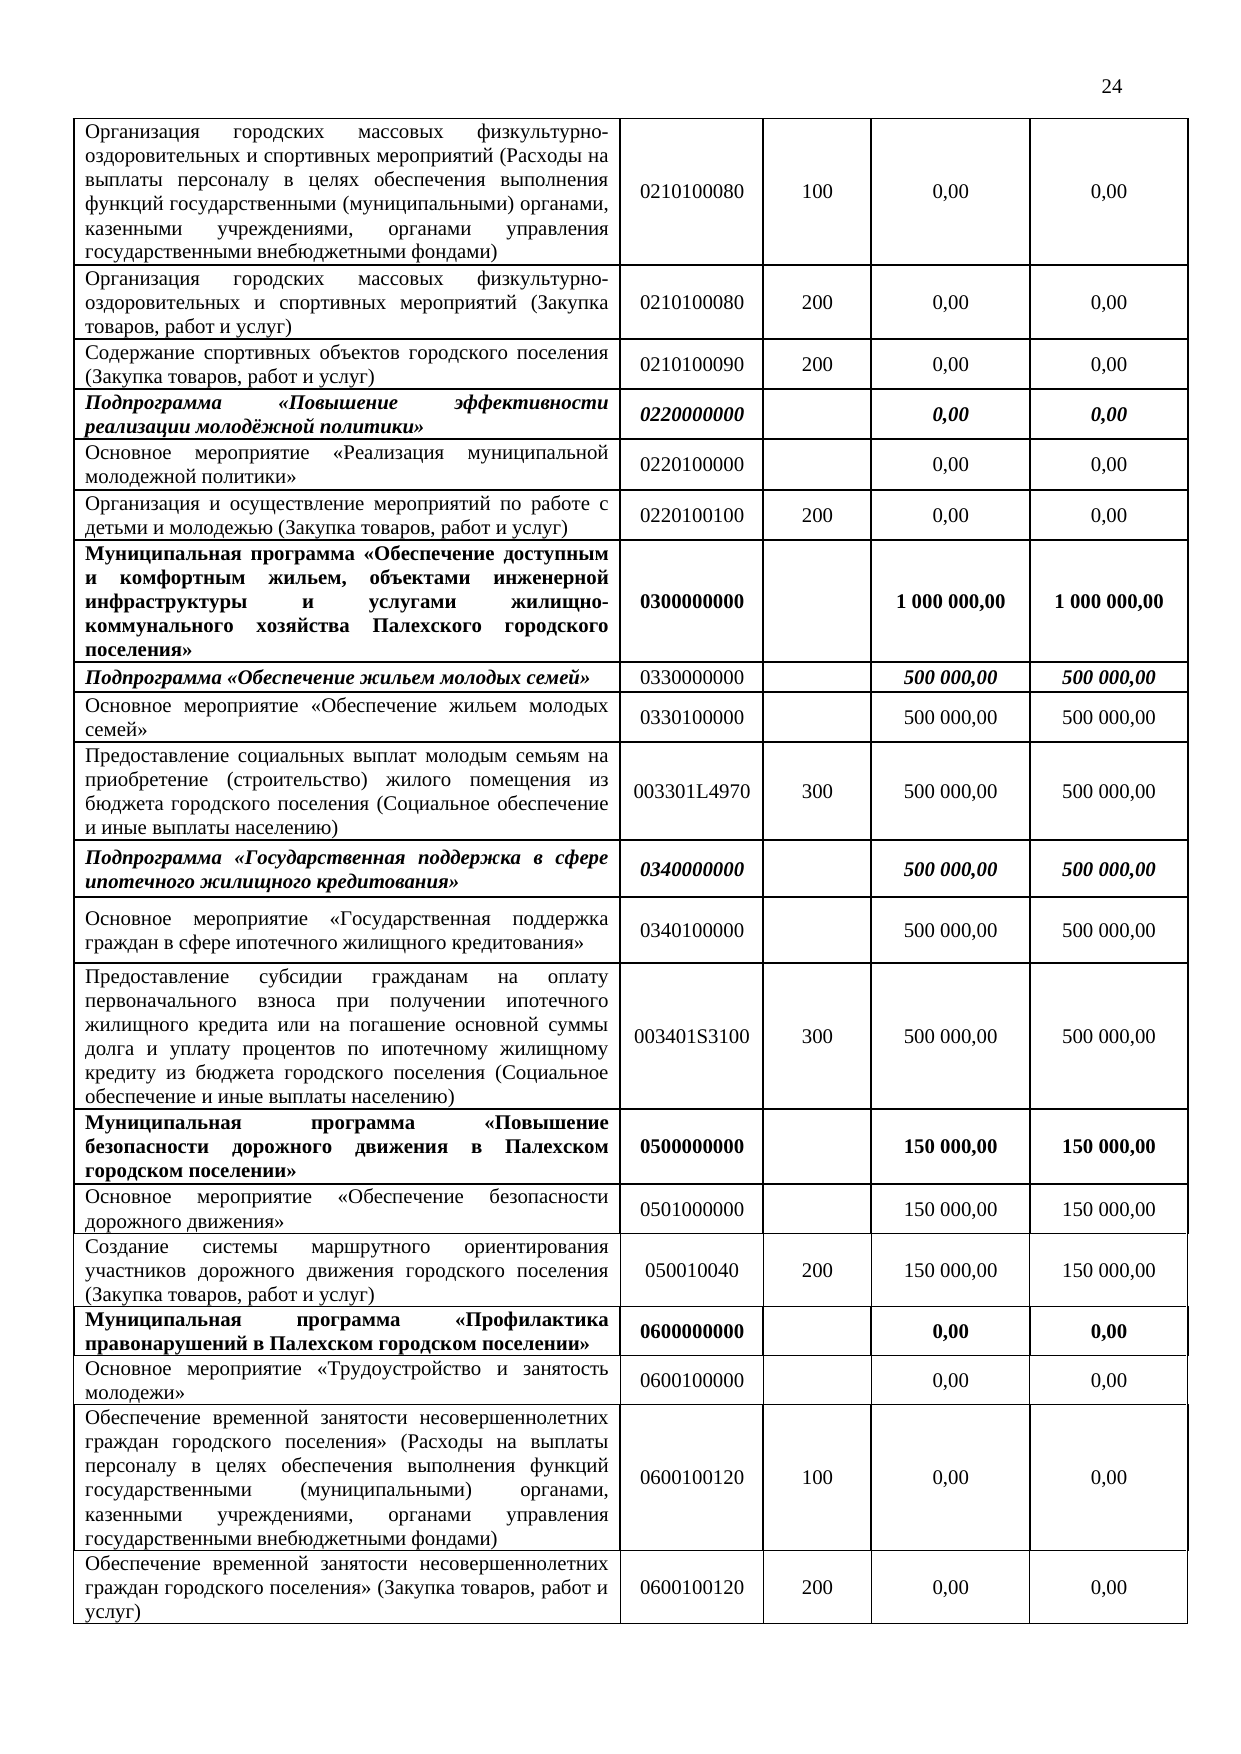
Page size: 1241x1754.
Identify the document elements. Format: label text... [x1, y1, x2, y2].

table_cell 500 000,00 [872, 898, 1029, 962]
table_cell [764, 898, 870, 962]
table_cell [764, 1307, 870, 1355]
table_cell 0,00 [1031, 340, 1187, 388]
table_cell 0,00 [1031, 1404, 1187, 1549]
table_cell Организация городских массовых физкультурно-оздоровительных и спортивных мероприятий (Закупка товаров, работ и услуг) [75, 266, 619, 338]
table_cell 150 000,00 [872, 1110, 1029, 1182]
table_cell 500 000,00 [872, 841, 1029, 896]
table_cell 500 000,00 [872, 743, 1029, 839]
table_cell 500 000,00 [1031, 898, 1187, 962]
table_cell 0220100000 [621, 440, 762, 488]
table_cell 0,00 [1030, 1355, 1187, 1404]
table_cell 1 000 000,00 [1031, 541, 1187, 661]
table_cell 500 000,00 [1031, 693, 1187, 741]
table_cell 500 000,00 [1031, 841, 1187, 896]
table_cell Подпрограмма «Обеспечение жильем молодых семей» [75, 663, 619, 691]
table_cell 500 000,00 [1031, 663, 1187, 691]
table_cell Основное мероприятие «Государственная поддержка граждан в сфере ипотечного жилищного кредитования» [75, 898, 619, 962]
table_cell 200 [764, 1234, 871, 1306]
table_cell [764, 1185, 870, 1233]
table_cell 500 000,00 [872, 693, 1029, 741]
table_cell 0210100080 [621, 119, 762, 263]
table_cell [764, 390, 870, 438]
table_cell Создание системы маршрутного ориентирования участников дорожного движения городского поселения (Закупка товаров, работ и услуг) [74, 1234, 620, 1306]
table_cell Обеспечение временной занятости несовершеннолетних граждан городского поселения» (Расходы на выплаты персоналу в целях обеспечения выполнения функций государственными (муниципальными) органами, казенными учреждениями, органами управления государственными внебюджетными фондами) [75, 1405, 619, 1549]
table_cell Обеспечение временной занятости несовершеннолетних граждан городского поселения» (Закупка товаров, работ и услуг) [74, 1551, 620, 1623]
table_cell 0,00 [872, 440, 1029, 488]
table_cell 0,00 [1030, 1550, 1187, 1623]
table_cell 300 [764, 964, 870, 1108]
table_cell 0,00 [1031, 119, 1187, 263]
table_cell 500 000,00 [872, 663, 1029, 691]
table_cell 0340000000 [621, 841, 762, 896]
table_cell Содержание спортивных объектов городского поселения (Закупка товаров, работ и услуг) [75, 340, 619, 388]
table_cell 100 [764, 119, 870, 263]
table_cell 0500000000 [621, 1110, 762, 1182]
table_cell Основное мероприятие «Реализация муниципальной молодежной политики» [75, 440, 619, 488]
table_cell 0,00 [1031, 440, 1187, 488]
table_cell 0600000000 [621, 1307, 762, 1355]
table_cell Основное мероприятие «Обеспечение безопасности дорожного движения» [75, 1185, 619, 1233]
table_cell Предоставление социальных выплат молодым семьям на приобретение (строительство) жилого помещения из бюджета городского поселения (Социальное обеспечение и иные выплаты населению) [75, 743, 619, 839]
table_cell 150 000,00 [872, 1185, 1029, 1233]
table_cell 003401S3100 [621, 964, 762, 1108]
table_cell 0,00 [872, 340, 1029, 388]
table_cell 0,00 [872, 1405, 1029, 1549]
table_cell [764, 1110, 870, 1182]
table_cell 0340100000 [621, 898, 762, 962]
table_cell 100 [764, 1405, 870, 1549]
table_cell 200 [764, 1551, 871, 1623]
table_cell 0,00 [872, 1307, 1029, 1355]
table_cell Подпрограмма «Повышение эффективности реализации молодёжной политики» [75, 390, 619, 438]
table_cell [764, 693, 870, 741]
table_cell 0,00 [1031, 491, 1187, 539]
table_cell Основное мероприятие «Трудоустройство и занятость молодежи» [74, 1356, 620, 1404]
table_cell 150 000,00 [1031, 1110, 1187, 1182]
table_cell 0210100080 [621, 266, 762, 338]
table_cell Организация городских массовых физкультурно-оздоровительных и спортивных мероприятий (Расходы на выплаты персоналу в целях обеспечения выполнения функций государственными (муниципальными) органами, казенными учреждениями, органами управления государственными внебюджетными фондами) [75, 119, 619, 263]
table_cell Основное мероприятие «Обеспечение жильем молодых семей» [75, 693, 619, 741]
table_cell 0,00 [872, 1551, 1029, 1623]
table_cell [764, 663, 870, 691]
table_cell [764, 1356, 871, 1404]
table_cell [764, 440, 870, 488]
table_cell Организация и осуществление мероприятий по работе с детьми и молодежью (Закупка товаров, работ и услуг) [75, 491, 619, 539]
table_cell 050010040 [621, 1234, 763, 1306]
table_cell 150 000,00 [1031, 1185, 1187, 1233]
table_cell 0,00 [872, 1356, 1029, 1404]
table_cell [764, 841, 870, 896]
table_cell 0,00 [872, 491, 1029, 539]
table_cell Муниципальная программа «Профилактика правонарушений в Палехском городском поселении» [75, 1307, 619, 1355]
table_cell 0,00 [872, 390, 1029, 438]
table_cell 500 000,00 [1031, 743, 1187, 839]
table_cell 1 000 000,00 [872, 541, 1029, 661]
table_cell 0501000000 [621, 1185, 762, 1233]
table_cell 0300000000 [621, 541, 762, 661]
table_cell 003301L4970 [621, 743, 762, 839]
table_cell 500 000,00 [1031, 964, 1187, 1108]
table_cell Подпрограмма «Государственная поддержка в сфере ипотечного жилищного кредитования» [75, 841, 619, 896]
table_cell Предоставление субсидии гражданам на оплату первоначального взноса при получении ипотечного жилищного кредита или на погашение основной суммы долга и уплату процентов по ипотечному жилищному кредиту из бюджета городского поселения (Социальное обеспечение и иные выплаты населению) [75, 964, 619, 1108]
table_cell 0330000000 [621, 663, 762, 691]
table_cell 0210100090 [621, 340, 762, 388]
table_cell 0600100120 [621, 1405, 762, 1549]
table_cell 150 000,00 [1030, 1233, 1187, 1306]
table_cell 0330100000 [621, 693, 762, 741]
table_cell Муниципальная программа «Повышение безопасности дорожного движения в Палехском городском поселении» [75, 1110, 619, 1182]
table_cell 0,00 [872, 266, 1029, 338]
table_cell 200 [764, 340, 870, 388]
table_cell 0,00 [1031, 390, 1187, 438]
table_cell 300 [764, 743, 870, 839]
table_cell 150 000,00 [872, 1234, 1029, 1306]
table_cell 0220000000 [621, 390, 762, 438]
table_cell 0600100000 [621, 1356, 763, 1404]
table_cell 200 [764, 266, 870, 338]
table_cell 500 000,00 [872, 964, 1029, 1108]
table_cell 0220100100 [621, 491, 762, 539]
table_cell 0,00 [872, 119, 1029, 263]
table_cell 200 [764, 491, 870, 539]
table_cell Муниципальная программа «Обеспечение доступным и комфортным жильем, объектами инженерной инфраструктуры и услугами жилищно-коммунального хозяйства Палехского городского поселения» [75, 541, 619, 661]
table_cell 0600100120 [621, 1551, 763, 1623]
table_cell [764, 541, 870, 661]
table_cell 0,00 [1031, 266, 1187, 338]
table_cell 0,00 [1031, 1306, 1187, 1355]
